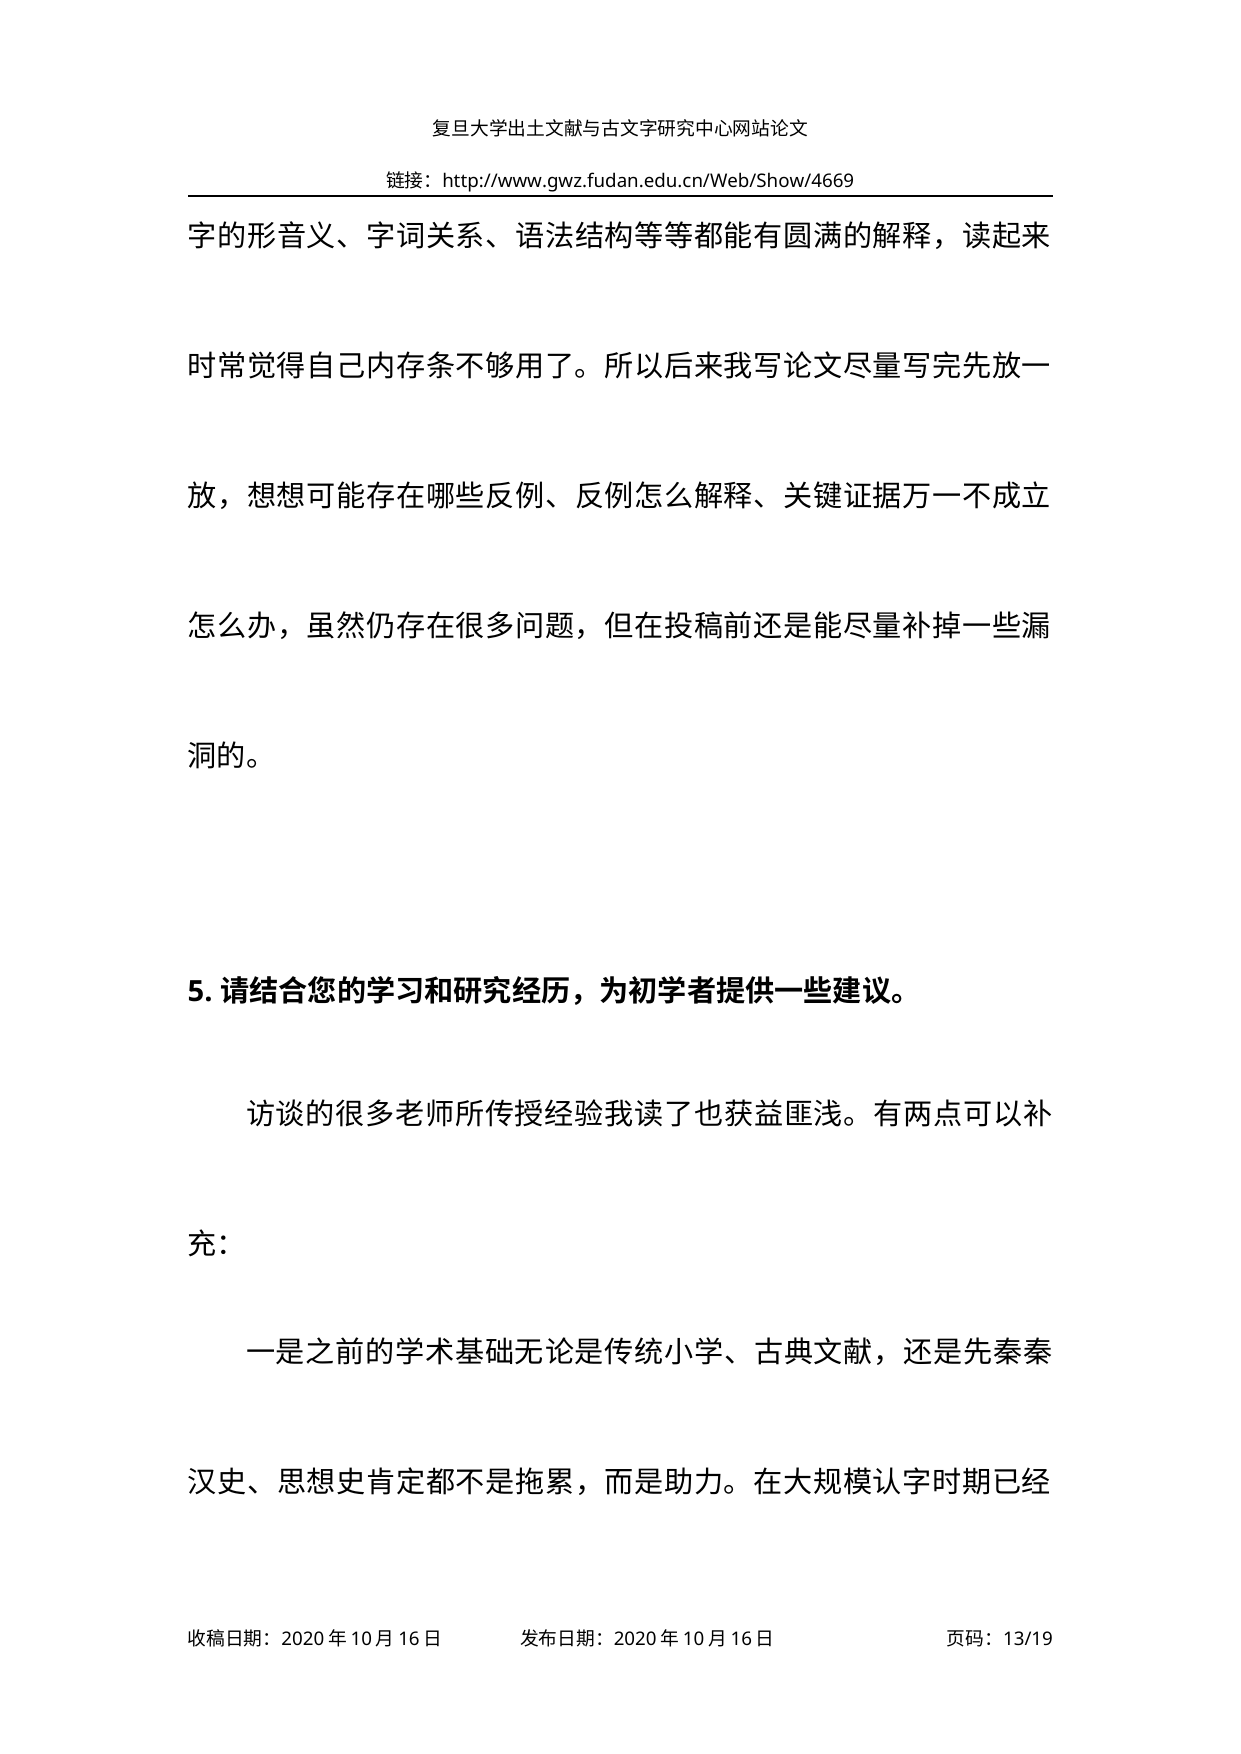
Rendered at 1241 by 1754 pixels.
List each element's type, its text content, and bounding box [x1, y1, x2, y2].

subtitle 5. 请结合您的学习和研究经历，为初学者提供一些建议。 [187, 957, 1053, 1022]
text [187, 1317, 1053, 1512]
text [187, 202, 1053, 787]
text 访谈的很多老师所传授经验我读了也获益匪浅。有两点可以补充： [187, 1079, 1053, 1274]
